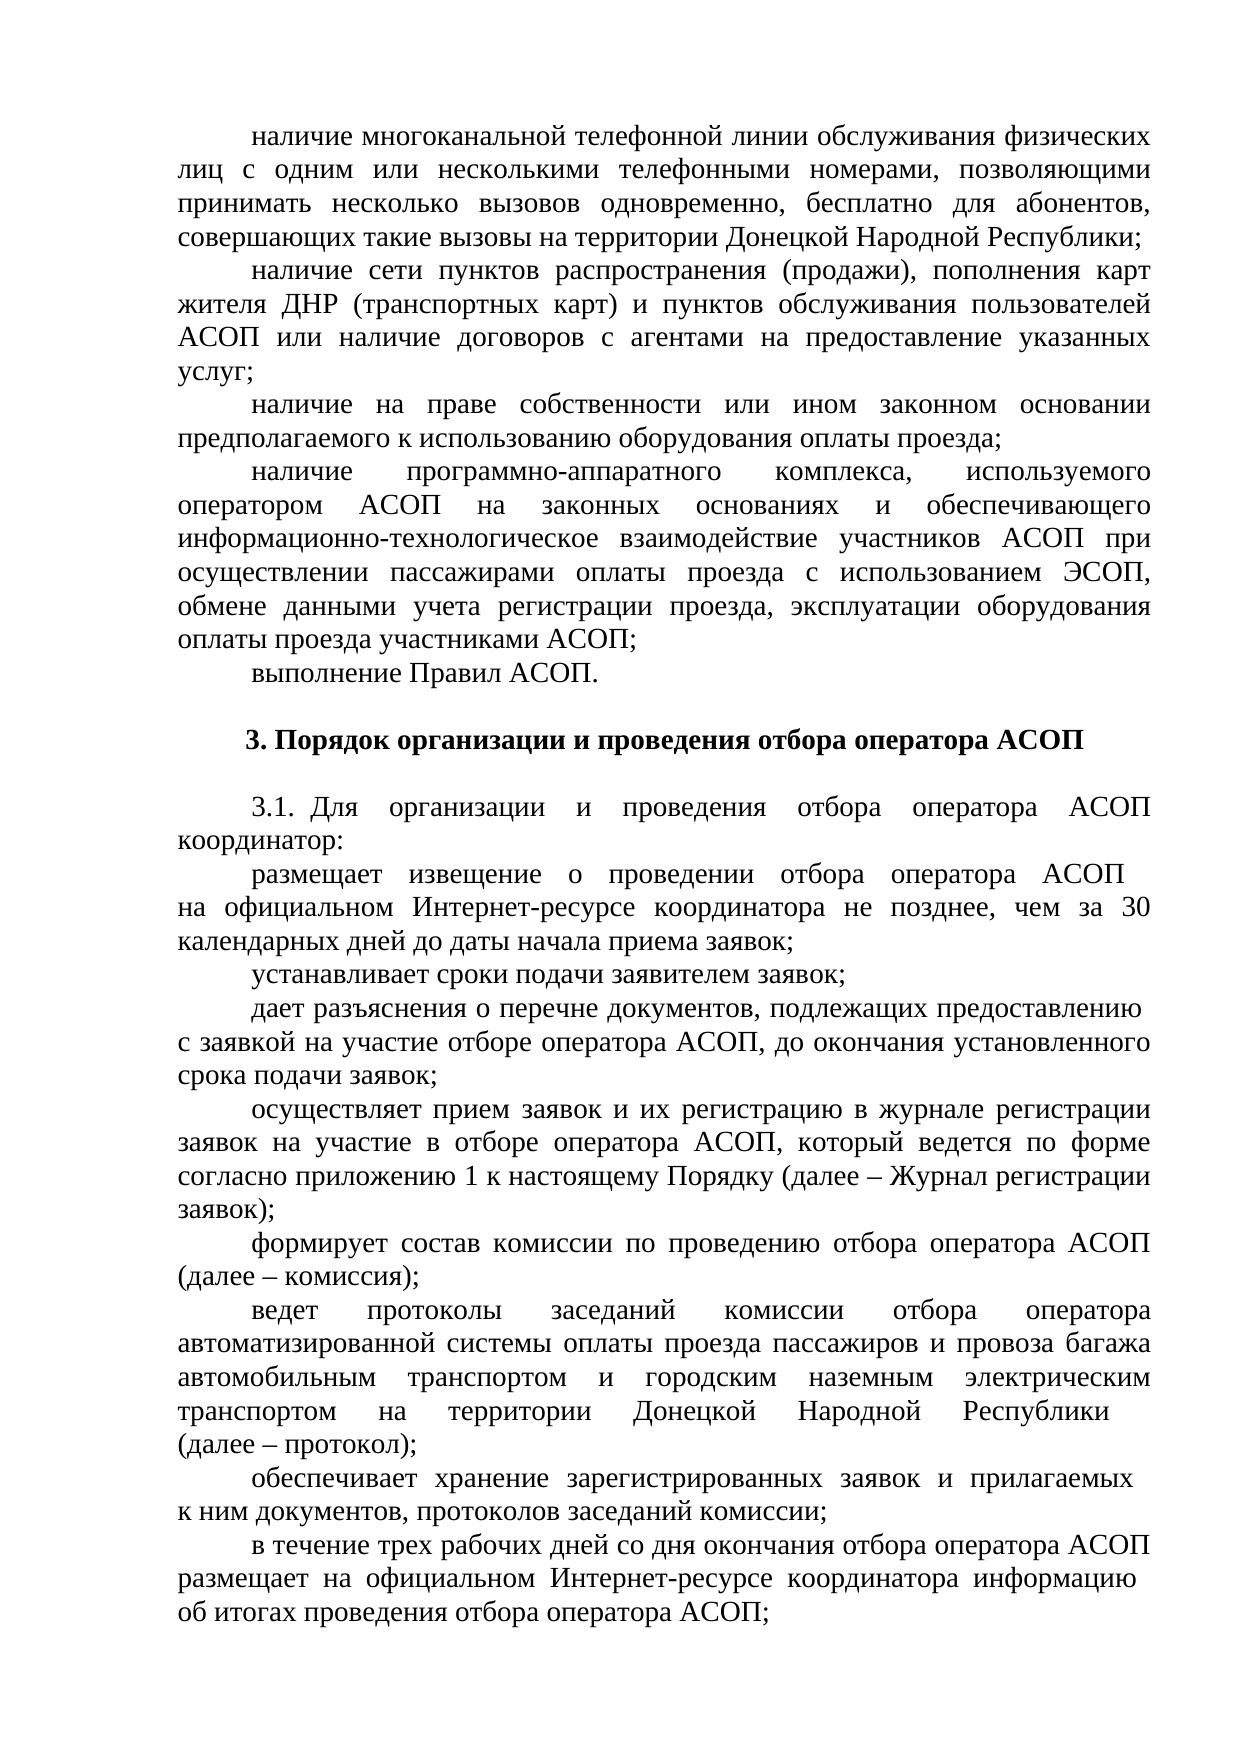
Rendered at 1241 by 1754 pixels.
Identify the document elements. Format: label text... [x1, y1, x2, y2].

text выполнение Правил АСОП. [177, 655, 1152, 688]
text осуществляет прием заявок и их регистрацию в журнале регистрации заявок на участие в отборе оператора АСОП, который ведется по форме согласно приложению 1 к настоящему Порядку (далее – Журнал регистрации заявок); [177, 1091, 1152, 1225]
text наличие на праве собственности или ином законном основании предполагаемого к использованию оборудования оплаты проезда; [177, 386, 1152, 453]
text размещает извещение о проведении отбора оператора АСОП на официальном Интернет-ресурсе координатора не позднее, чем за 30 календарных дней до даты начала приема заявок; [177, 856, 1152, 957]
text в течение трех рабочих дней со дня окончания отбора оператора АСОП размещает на официальном Интернет-ресурсе координатора информацию об итогах проведения отбора оператора АСОП; [177, 1527, 1152, 1627]
text формирует состав комиссии по проведению отбора оператора АСОП (далее – комиссия); [177, 1225, 1152, 1292]
text наличие сети пунктов распространения (продажи), пополнения карт жителя ДНР (транспортных карт) и пунктов обслуживания пользователей АСОП или наличие договоров с агентами на предоставление указанных услуг; [177, 252, 1152, 386]
text дает разъяснения о перечне документов, подлежащих предоставлению с заявкой на участие отборе оператора АСОП, до окончания установленного срока подачи заявок; [177, 990, 1152, 1091]
text обеспечивает хранение зарегистрированных заявок и прилагаемых к ним документов, протоколов заседаний комиссии; [177, 1460, 1152, 1527]
text наличие программно-аппаратного комплекса, используемого оператором АСОП на законных основаниях и обеспечивающего информационно-технологическое взаимодействие участников АСОП при осуществлении пассажирами оплаты проезда с использованием ЭСОП, обмене данными учета регистрации проезда, эксплуатации оборудования оплаты проезда участниками АСОП; [177, 453, 1152, 655]
text наличие многоканальной телефонной линии обслуживания физических лиц с одним или несколькими телефонными номерами, позволяющими принимать несколько вызовов одновременно, бесплатно для абонентов, совершающих такие вызовы на территории Донецкой Народной Республики; [177, 118, 1152, 252]
text 3.1. Для организации и проведения отбора оператора АСОП координатор: [177, 789, 1152, 856]
text устанавливает сроки подачи заявителем заявок; [177, 957, 1152, 990]
text 3. Порядок организации и проведения отбора оператора АСОП [177, 722, 1152, 755]
text ведет протоколы заседаний комиссии отбора оператора автоматизированной системы оплаты проезда пассажиров и провоза багажа автомобильным транспортом и городским наземным электрическим транспортом на территории Донецкой Народной Республики (далее – протокол); [177, 1292, 1152, 1460]
